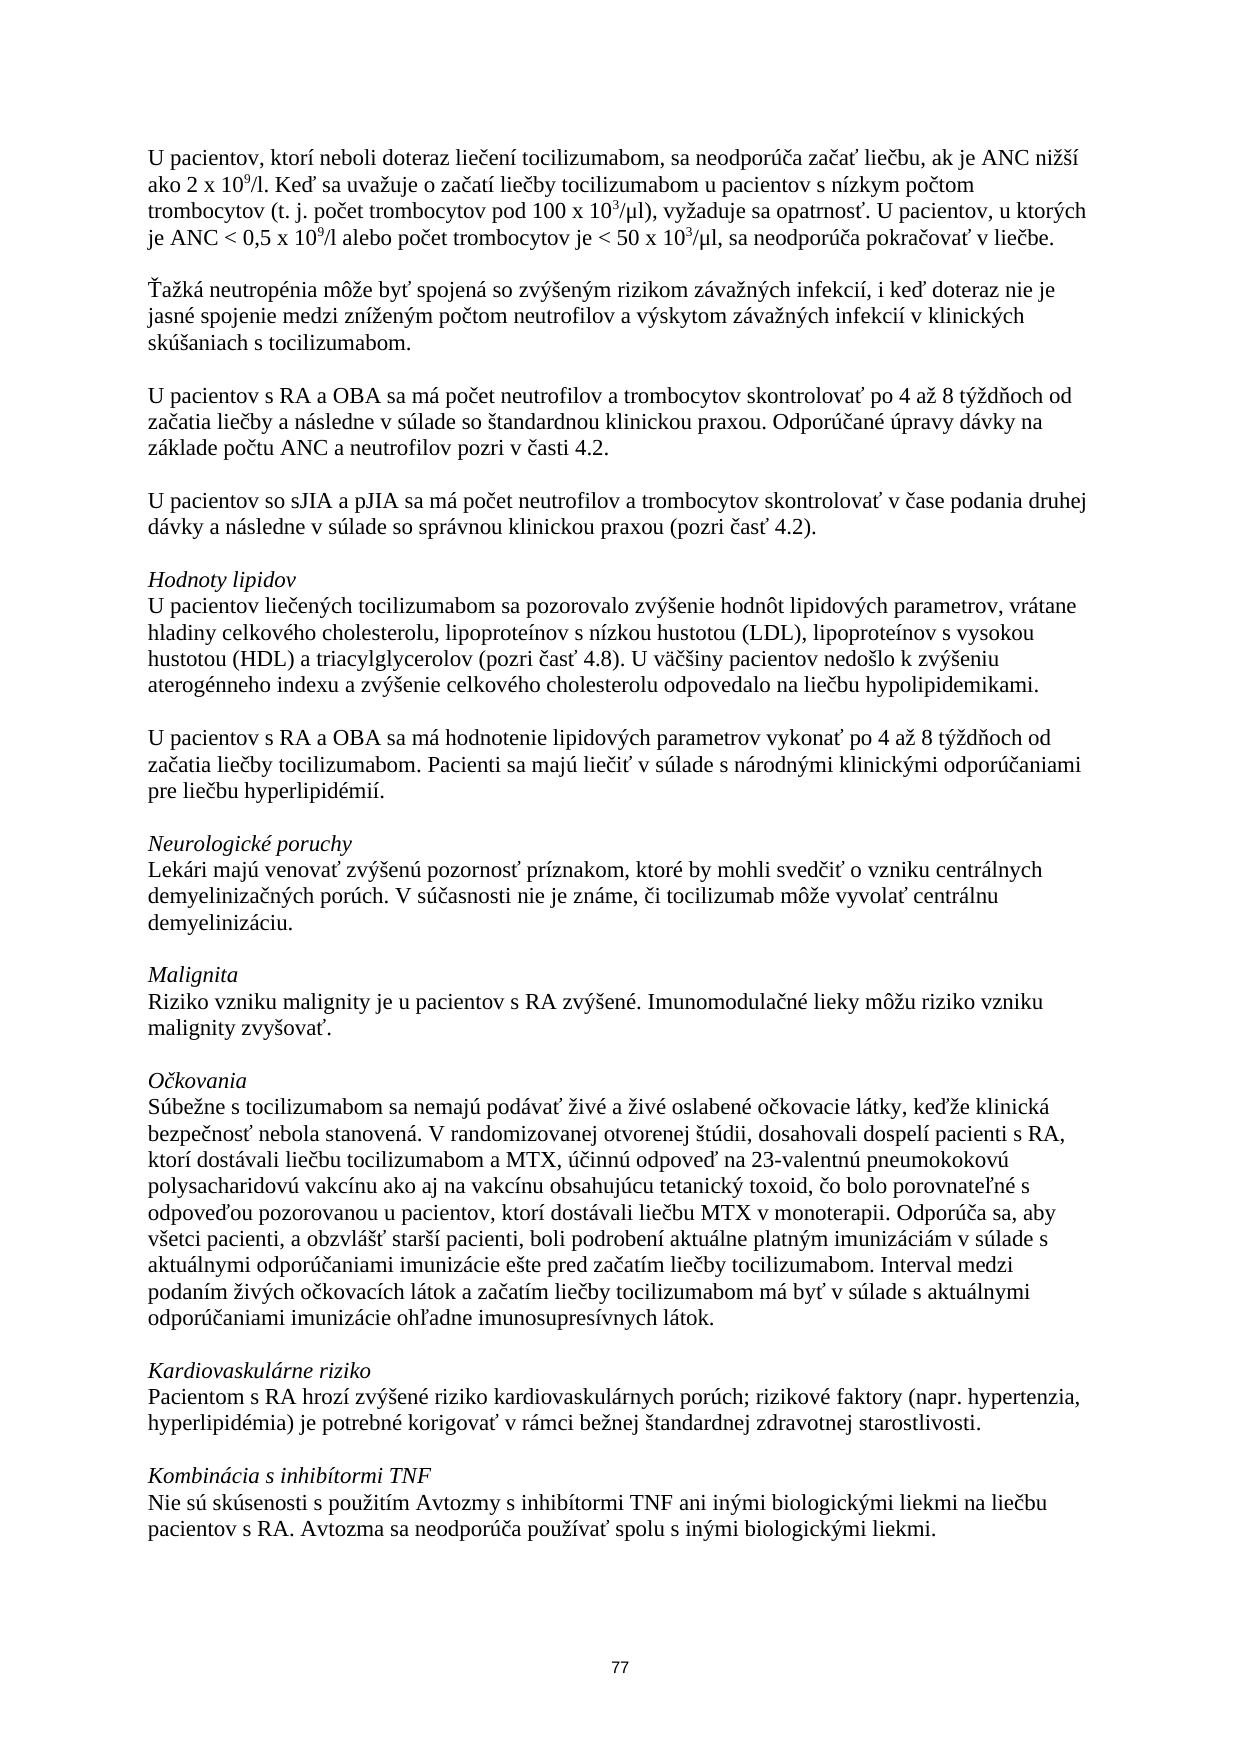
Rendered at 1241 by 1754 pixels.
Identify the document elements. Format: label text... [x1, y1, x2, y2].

text Nie sú skúsenosti s použitím Avtozmy s inhibítormi TNF ani inými biologickými liekmi na liečbu pacientov s RA. Avtozma sa neodporúča používať spolu s inými biologickými liekmi. [148, 1488, 1092, 1541]
text U pacientov liečených tocilizumabom sa pozorovalo zvýšenie hodnôt lipidových parametrov, vrátane hladiny celkového cholesterolu, lipoproteínov s nízkou hustotou (LDL), lipoproteínov s vysokou hustotou (HDL) a triacylglycerolov (pozri časť 4.8). U väčšiny pacientov nedošlo k zvýšeniu aterogénneho indexu a zvýšenie celkového cholesterolu odpovedalo na liečbu hypolipidemikami. [148, 592, 1092, 698]
text Riziko vzniku malignity je u pacientov s RA zvýšené. Imunomodulačné lieky môžu riziko vzniku malignity zvyšovať. [148, 988, 1092, 1041]
text Lekári majú venovať zvýšenú pozornosť príznakom, ktoré by mohli svedčiť o vzniku centrálnych demyelinizačných porúch. V súčasnosti nie je známe, či tocilizumab môže vyvolať centrálnu demyelinizáciu. [148, 856, 1092, 935]
text Súbežne s tocilizumabom sa nemajú podávať živé a živé oslabené očkovacie látky, keďže klinická bezpečnosť nebola stanovená. V randomizovanej otvorenej štúdii, dosahovali dospelí pacienti s RA, ktorí dostávali liečbu tocilizumabom a MTX, účinnú odpoveď na 23-valentnú pneumokokovú polysacharidovú vakcínu ako aj na vakcínu obsahujúcu tetanický toxoid, čo bolo porovnateľné s odpoveďou pozorovanou u pacientov, ktorí dostávali liečbu MTX v monoterapii. Odporúča sa, aby všetci pacienti, a obzvlášť starší pacienti, boli podrobení aktuálne platným imunizáciám v súlade s aktuálnymi odporúčaniami imunizácie ešte pred začatím liečby tocilizumabom. Interval medzi podaním živých očkovacích látok a začatím liečby tocilizumabom má byť v súlade s aktuálnymi odporúčaniami imunizácie ohľadne imunosupresívnych látok. [148, 1093, 1092, 1330]
text Ťažká neutropénia môže byť spojená so zvýšeným rizikom závažných infekcií, i keď doteraz nie je jasné spojenie medzi zníženým počtom neutrofilov a výskytom závažných infekcií v klinických skúšaniach s tocilizumabom. [148, 276, 1092, 355]
text Kombinácia s inhibítormi TNF [148, 1462, 1092, 1488]
text Hodnoty lipidov [148, 566, 1092, 592]
text Kardiovaskulárne riziko [148, 1357, 1092, 1383]
text Malignita [148, 961, 1092, 988]
text U pacientov so sJIA a pJIA sa má počet neutrofilov a trombocytov skontrolovať v čase podania druhej dávky a následne v súlade so správnou klinickou praxou (pozri časť 4.2). [148, 487, 1092, 540]
text Pacientom s RA hrozí zvýšené riziko kardiovaskulárnych porúch; rizikové faktory (napr. hypertenzia, hyperlipidémia) je potrebné korigovať v rámci bežnej štandardnej zdravotnej starostlivosti. [148, 1383, 1092, 1436]
text Neurologické poruchy [148, 830, 1092, 856]
text U pacientov s RA a OBA sa má hodnotenie lipidových parametrov vykonať po 4 až 8 týždňoch od začatia liečby tocilizumabom. Pacienti sa majú liečiť v súlade s národnými klinickými odporúčaniami pre liečbu hyperlipidémií. [148, 724, 1092, 803]
text U pacientov s RA a OBA sa má počet neutrofilov a trombocytov skontrolovať po 4 až 8 týždňoch od začatia liečby a následne v súlade so štandardnou klinickou praxou. Odporúčané úpravy dávky na základe počtu ANC a neutrofilov pozri v časti 4.2. [148, 382, 1092, 461]
text U pacientov, ktorí neboli doteraz liečení tocilizumabom, sa neodporúča začať liečbu, ak je ANC nižší ako 2 x 109/l. Keď sa uvažuje o začatí liečby tocilizumabom u pacientov s nízkym počtom trombocytov (t. j. počet trombocytov pod 100 x 103/μl), vyžaduje sa opatrnosť. U pacientov, u ktorých je ANC < 0,5 x 109/l alebo počet trombocytov je < 50 x 103/μl, sa neodporúča pokračovať v liečbe. [148, 144, 1092, 250]
text Očkovania [148, 1067, 1092, 1093]
